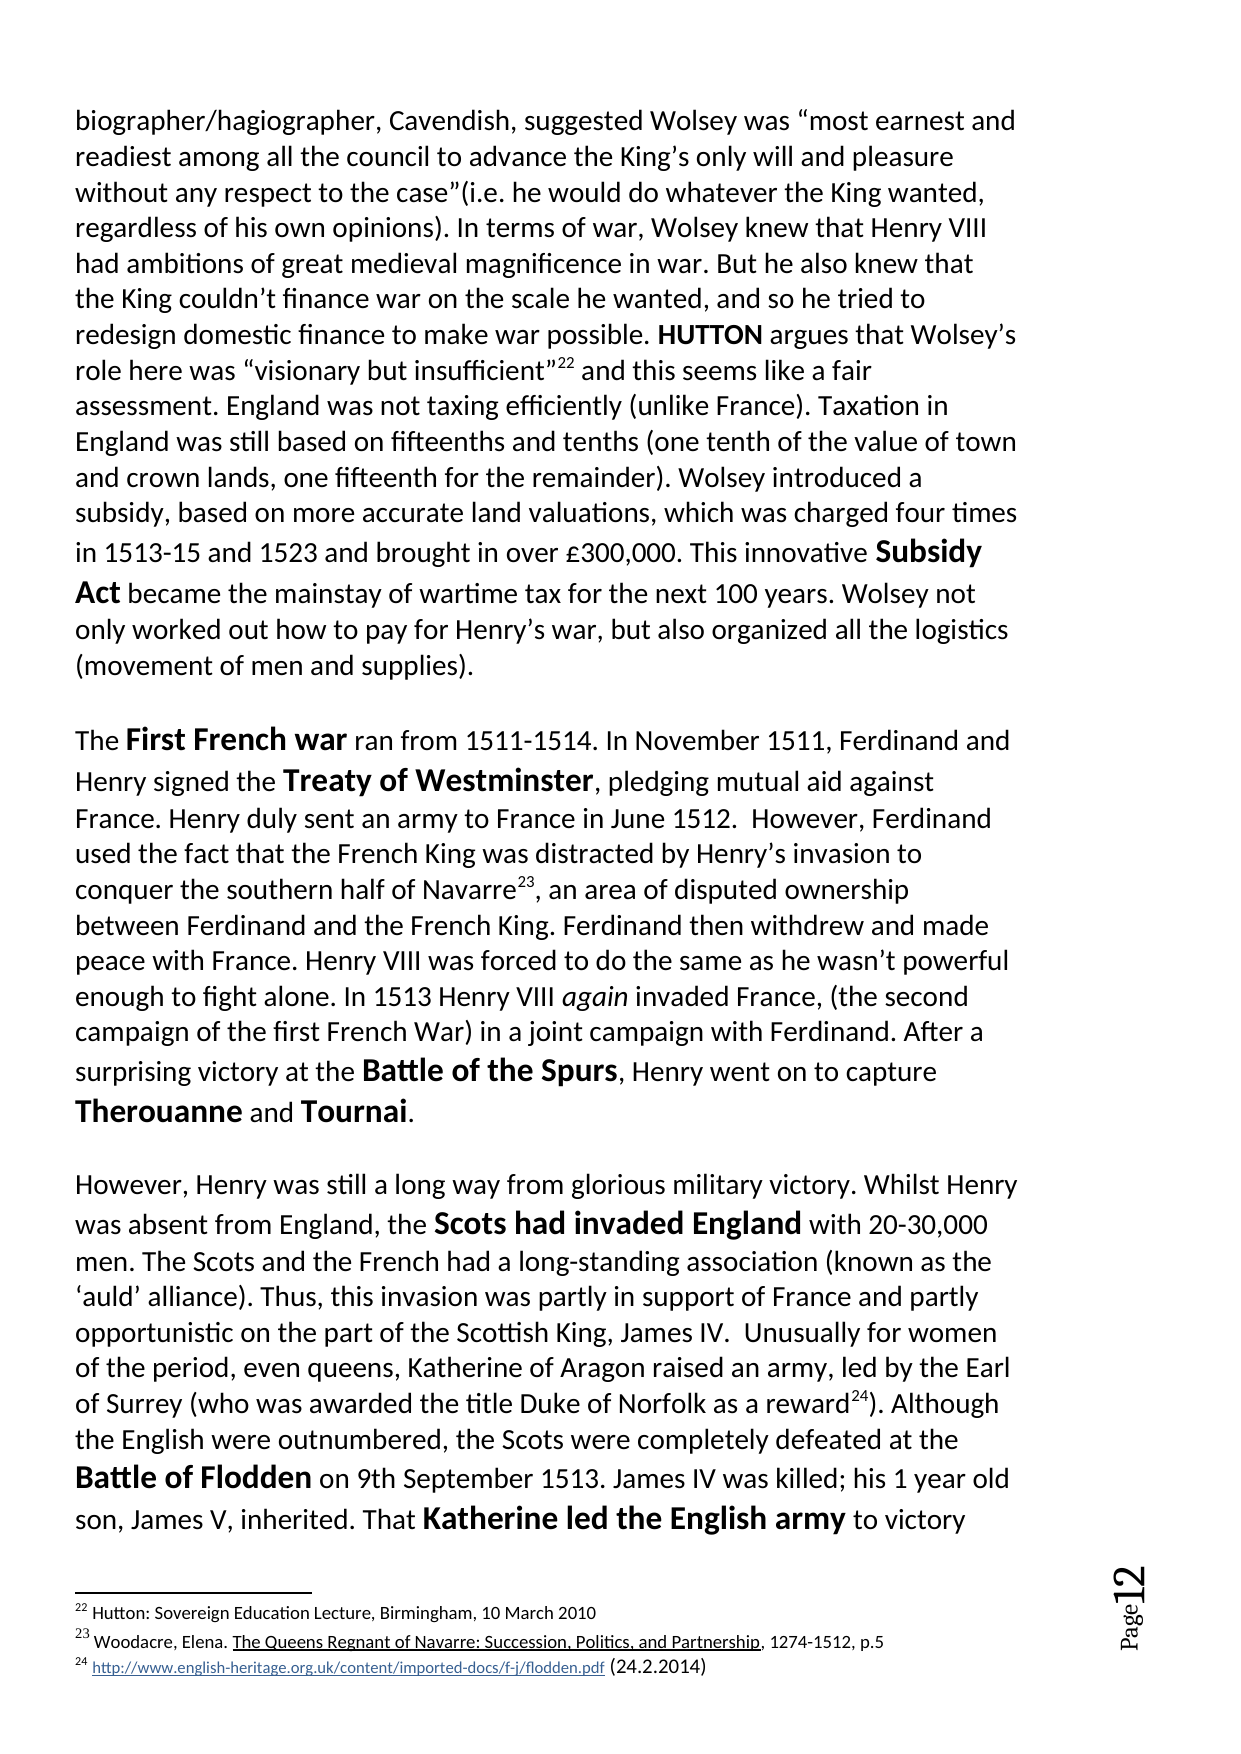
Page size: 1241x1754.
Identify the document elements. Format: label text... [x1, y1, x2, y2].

text The First French war ran from 1511-1514. In November 1511, Ferdinand and Henry signed the Treaty of Westminster, pledging mutual aid against France. Henry duly sent an army to France in June 1512. However, Ferdinand used the fact that the French King was distracted by Henry’s invasion to conquer the southern half of Navarre, an area of disputed ownership between Ferdinand and the French King. Ferdinand then withdrew and made peace with France. Henry VIII was forced to do the same as he wasn’t powerful enough to fight alone. In 1513 Henry VIII again invaded France, (the second campaign of the first French War) in a joint campaign with Ferdinand. After a surprising victory at the Battle of the Spurs, Henry went on to capture Therouanne and Tournai. [75, 718, 1019, 1131]
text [75, 102, 1019, 683]
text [75, 1166, 1019, 1538]
